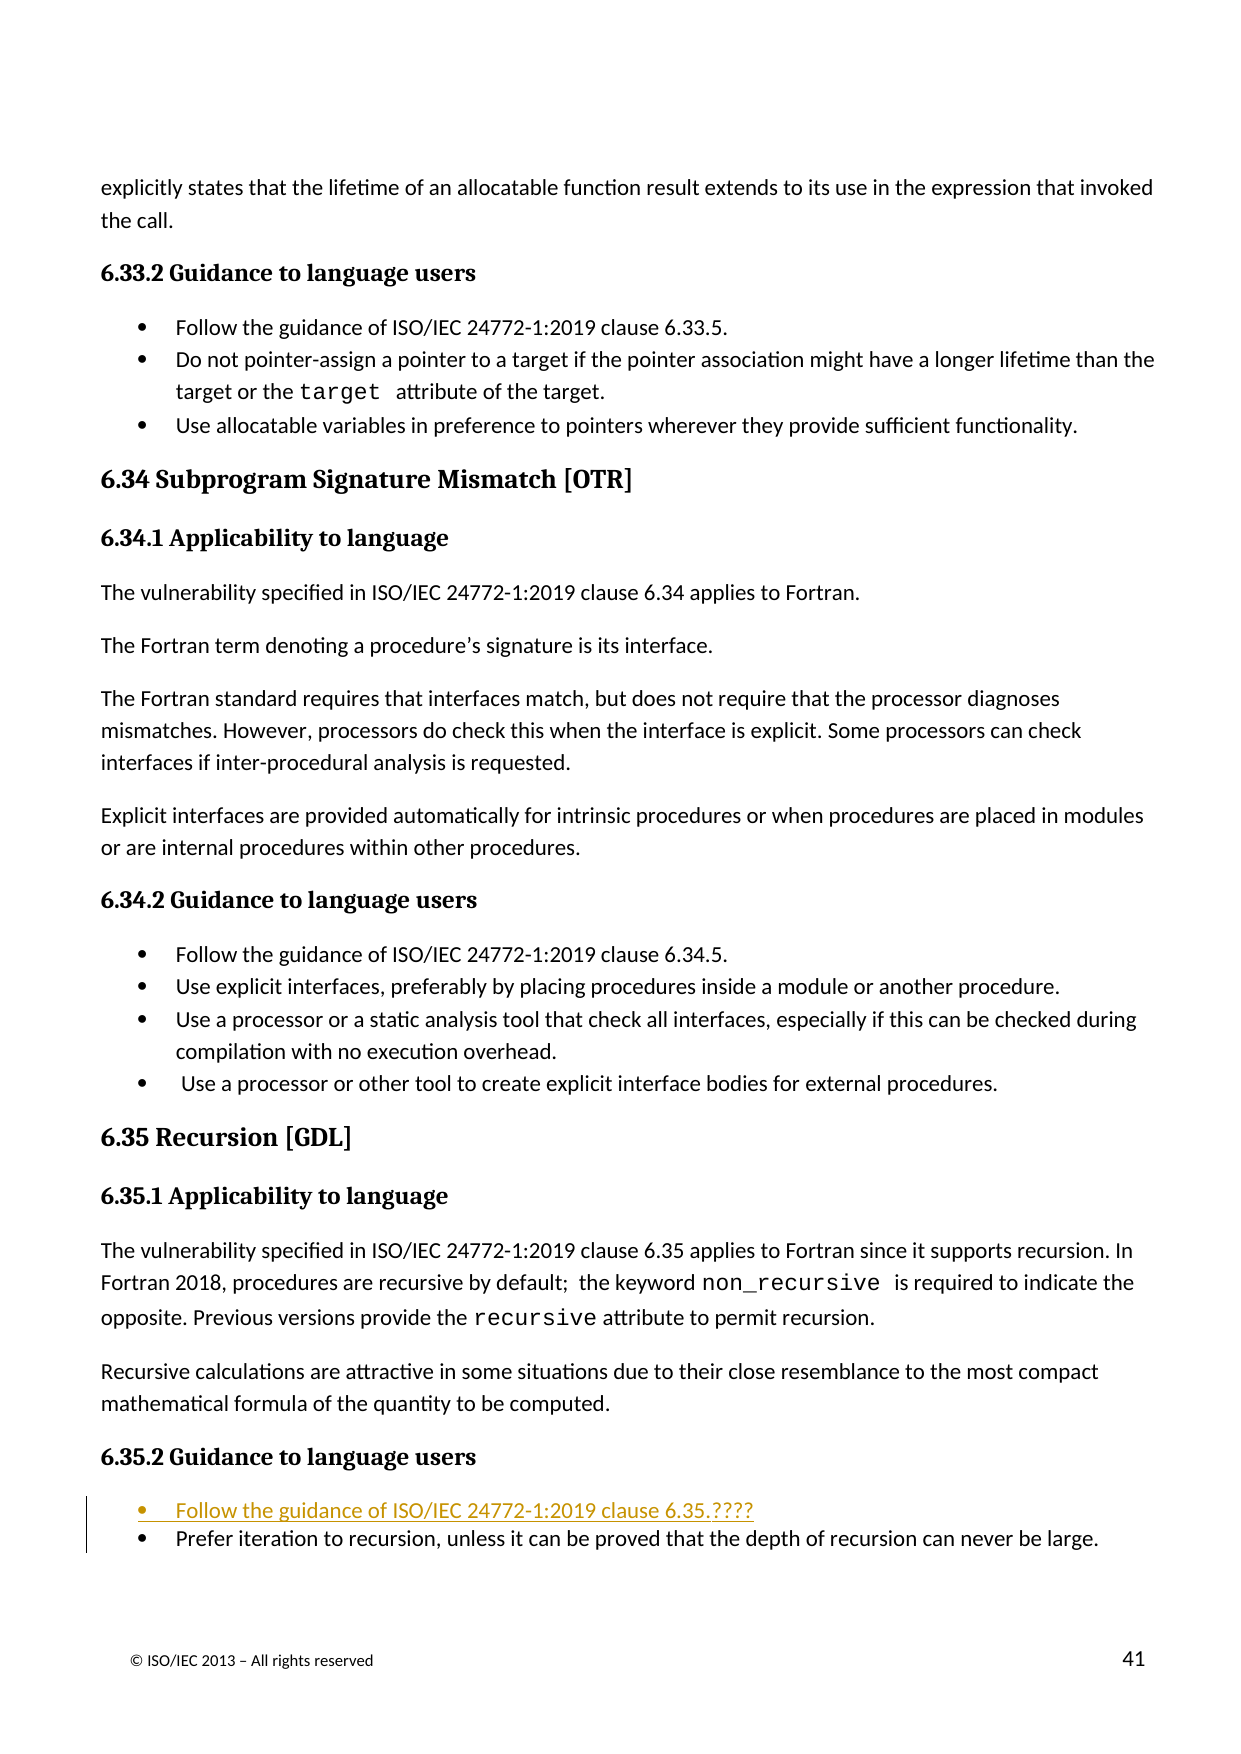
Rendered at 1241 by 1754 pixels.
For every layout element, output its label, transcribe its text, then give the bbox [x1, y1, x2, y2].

text The vulnerability specified in ISO/IEC 24772-1:2019 clause 6.35 applies to Fortran since it supports recursion. In Fortran 2018, procedures are recursive by default; the keyword non_recursive is required to indicate the opposite. Previous versions provide the recursive attribute to permit recursion. [101, 1236, 1164, 1332]
text 6.35.1 Applicability to language [101, 1182, 1164, 1211]
text 6.34.1 Applicability to language [101, 524, 1164, 553]
text Use a processor or a static analysis tool that check all interfaces, especially if this can be checked during compilation with no execution overhead. [138, 1005, 1164, 1065]
list Prefer iteration to recursion, unless it can be proved that the depth of recursion can never be large. [138, 1524, 1164, 1552]
subtitle 6.35 Recursion [GDL] [101, 1122, 1164, 1153]
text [101, 173, 1164, 234]
text Follow the guidance of ISO/IEC 24772-1:2019 clause 6.33.5. [138, 313, 1164, 341]
text Do not pointer-assign a pointer to a target if the pointer association might have a longer lifetime than the target or the target attribute of the target. [138, 345, 1164, 406]
text Use allocatable variables in preference to pointers wherever they provide sufficient functionality. [138, 411, 1164, 439]
text The vulnerability specified in ISO/IEC 24772-1:2019 clause 6.34 applies to Fortran. [101, 578, 1164, 606]
text 6.35.2 Guidance to language users [101, 1443, 1164, 1471]
subtitle 6.34 Subprogram Signature Mismatch [OTR] [101, 464, 1164, 495]
text The Fortran term denoting a procedure’s signature is its interface. [101, 631, 1164, 659]
list Use explicit interfaces, preferably by placing procedures inside a module or another procedure. [138, 972, 1164, 1001]
text Explicit interfaces are provided automatically for intrinsic procedures or when procedures are placed in modules or are internal procedures within other procedures. [101, 801, 1164, 861]
text 6.34.2 Guidance to language users [101, 886, 1164, 915]
text Use a processor or other tool to create explicit interface bodies for external procedures. [138, 1069, 1164, 1097]
text 6.33.2 Guidance to language users [101, 259, 1164, 287]
list Follow the guidance of ISO/IEC 24772-1:2019 clause 6.34.5. [138, 940, 1164, 968]
text The Fortran standard requires that interfaces match, but does not require that the processor diagnoses mismatches. However, processors do check this when the interface is explicit. Some processors can check interfaces if inter-procedural analysis is requested. [101, 684, 1164, 776]
text Recursive calculations are attractive in some situations due to their close resemblance to the most compact mathematical formula of the quantity to be computed. [101, 1357, 1164, 1418]
